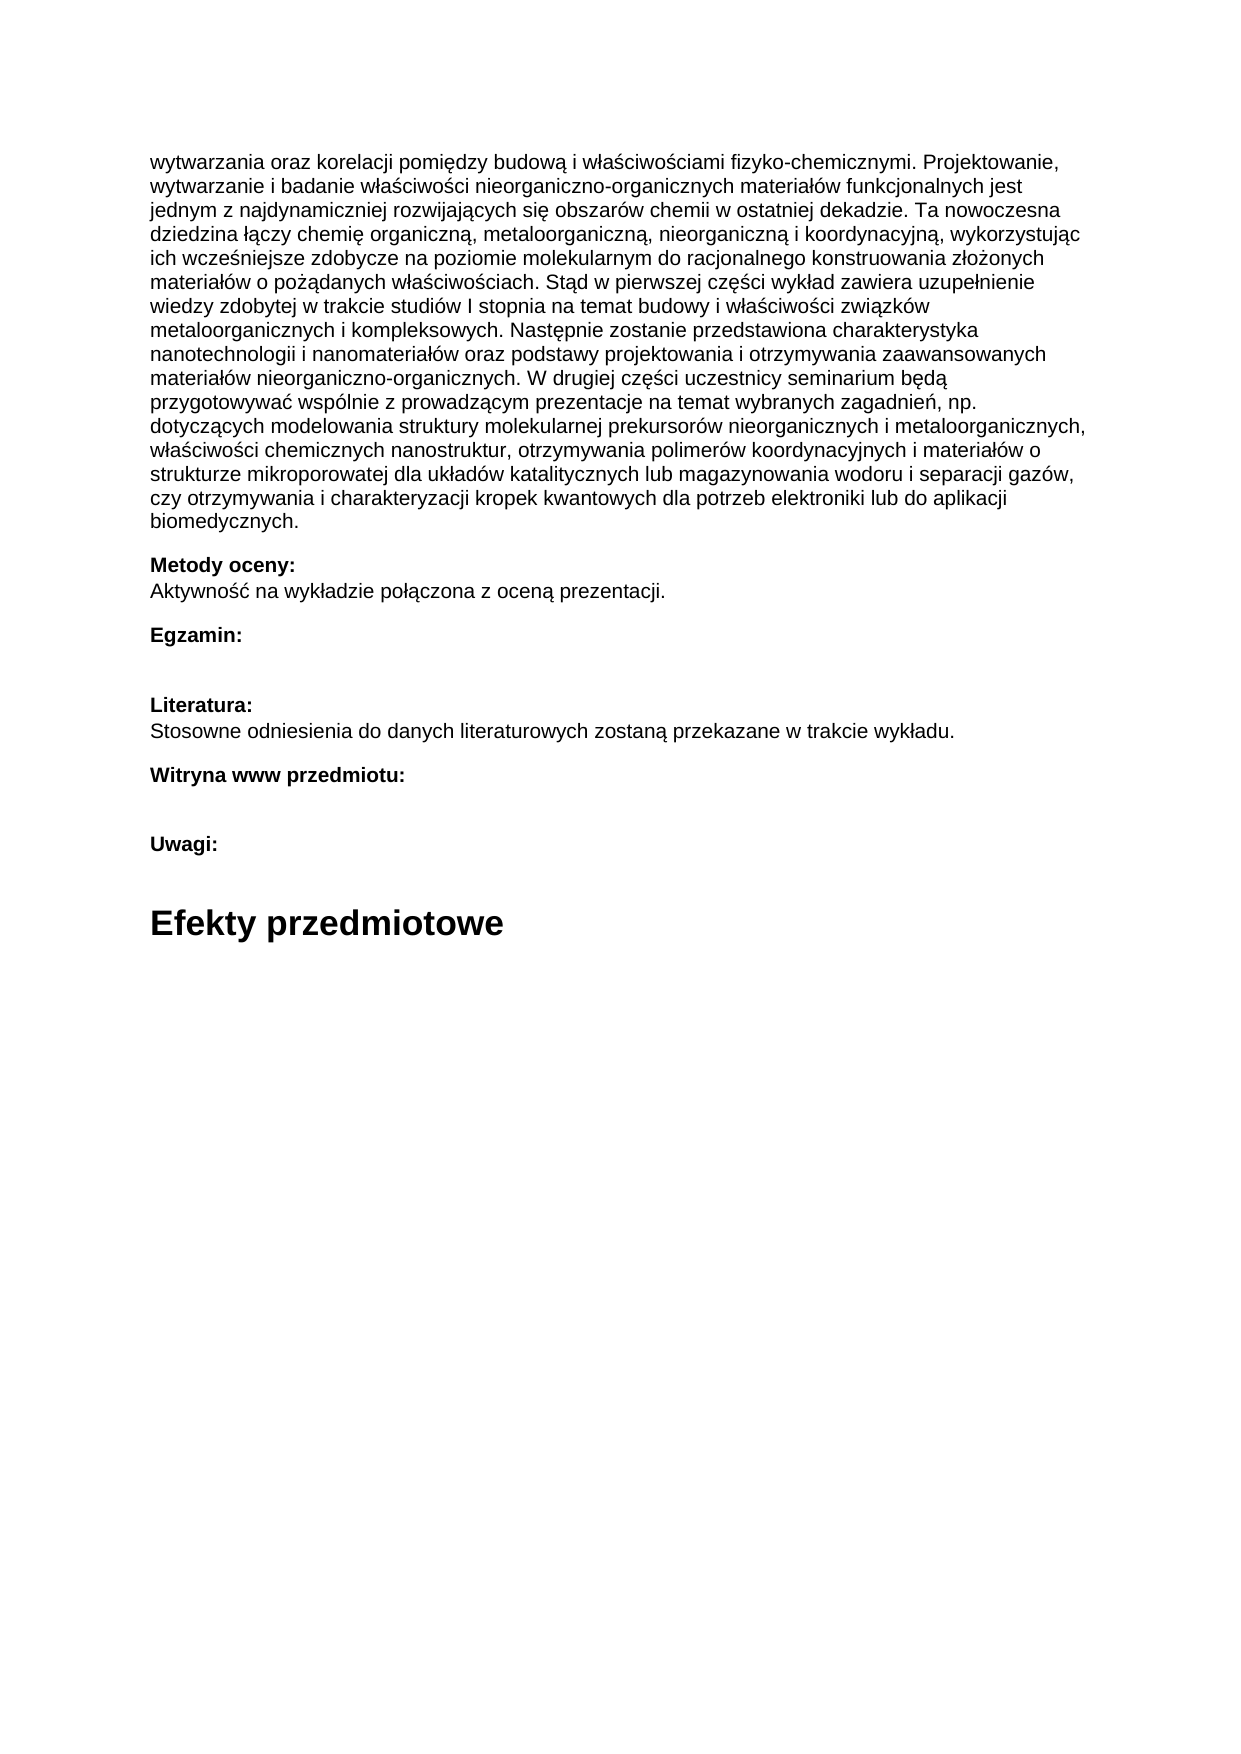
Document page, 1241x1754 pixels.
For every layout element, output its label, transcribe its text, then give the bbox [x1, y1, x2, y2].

text Witryna www przedmiotu: [150, 762, 1090, 786]
subtitle Efekty przedmiotowe [150, 902, 1090, 943]
text Metody oceny: [150, 553, 1090, 577]
text Uwagi: [150, 832, 1090, 856]
text Stosowne odniesienia do danych literaturowych zostaną przekazane w trakcie wykładu. [150, 719, 1090, 743]
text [150, 150, 1090, 533]
text Aktywność na wykładzie połączona z oceną prezentacji. [150, 579, 1090, 603]
text Literatura: [150, 693, 1090, 717]
text Egzamin: [150, 623, 1090, 647]
